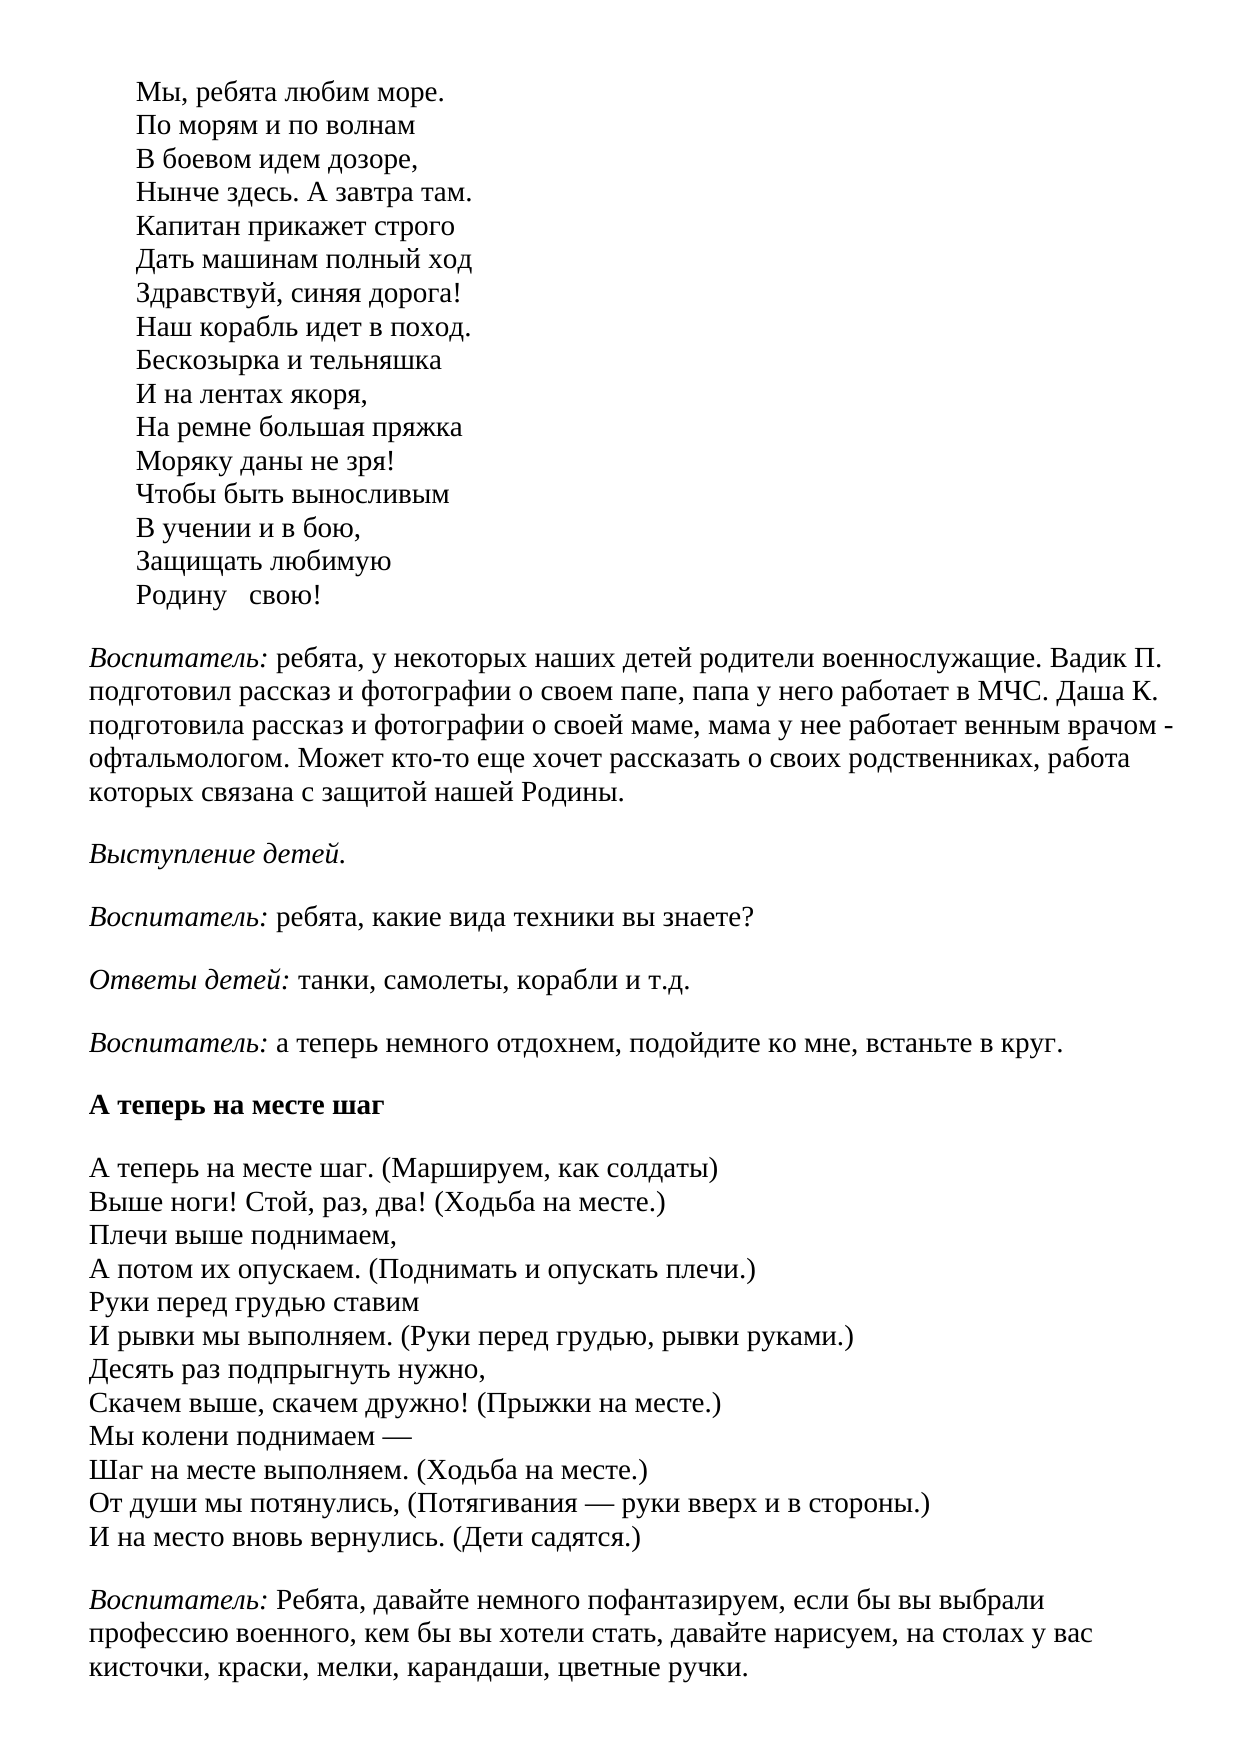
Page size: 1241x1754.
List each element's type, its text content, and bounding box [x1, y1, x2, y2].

text Мы, ребята любим море. По морям и по волнам В боевом идем дозоре, Нынче здесь. А завтра там. Капитан прикажет строго Дать машинам полный ход Здравствуй, синяя дорога! Наш корабль идет в поход. Бескозырка и тельняшка И на лентах якоря, На ремне большая пряжка Моряку даны не зря! Чтобы быть выносливым В учении и в бою, Защищать любимую Родину свою! [136, 74, 1181, 611]
text Ответы детей: танки, самолеты, корабли и т.д. [89, 962, 1181, 996]
text А теперь на месте шаг. (Маршируем, как солдаты) Выше ноги! Стой, раз, два! (Ходьба на месте.) Плечи выше поднимаем, А потом их опускаем. (Поднимать и опускать плечи.) Руки перед грудью ставим И рывки мы выполняем. (Руки перед грудью, рывки руками.) Десять раз подпрыгнуть нужно, Скачем выше, скачем дружно! (Прыжки на месте.) Мы колени поднимаем — Шаг на месте выполняем. (Ходьба на месте.) От души мы потянулись, (Потягивания — руки вверх и в стороны.) И на место вновь вернулись. (Дети садятся.) [89, 1150, 1181, 1553]
text Воспитатель: а теперь немного отдохнем, подойдите ко мне, встаньте в круг. [89, 1025, 1181, 1058]
text Воспитатель: ребята, у некоторых наших детей родители военнослужащие. Вадик П. подготовил рассказ и фотографии о своем папе, папа у него работает в МЧС. Даша К. подготовила рассказ и фотографии о своей маме, мама у нее работает венным врачом - офтальмологом. Может кто-то еще хочет рассказать о своих родственниках, работа которых связана с защитой нашей Родины. [89, 640, 1181, 807]
text Воспитатель: ребята, какие вида техники вы знаете? [89, 899, 1181, 933]
text А теперь на месте шаг [89, 1087, 1181, 1121]
text Выступление детей. [89, 837, 1181, 870]
text Воспитатель: Ребята, давайте немного пофантазируем, если бы вы выбрали профессию военного, кем бы вы хотели стать, давайте нарисуем, на столах у вас кисточки, краски, мелки, карандаши, цветные ручки. [89, 1582, 1181, 1682]
